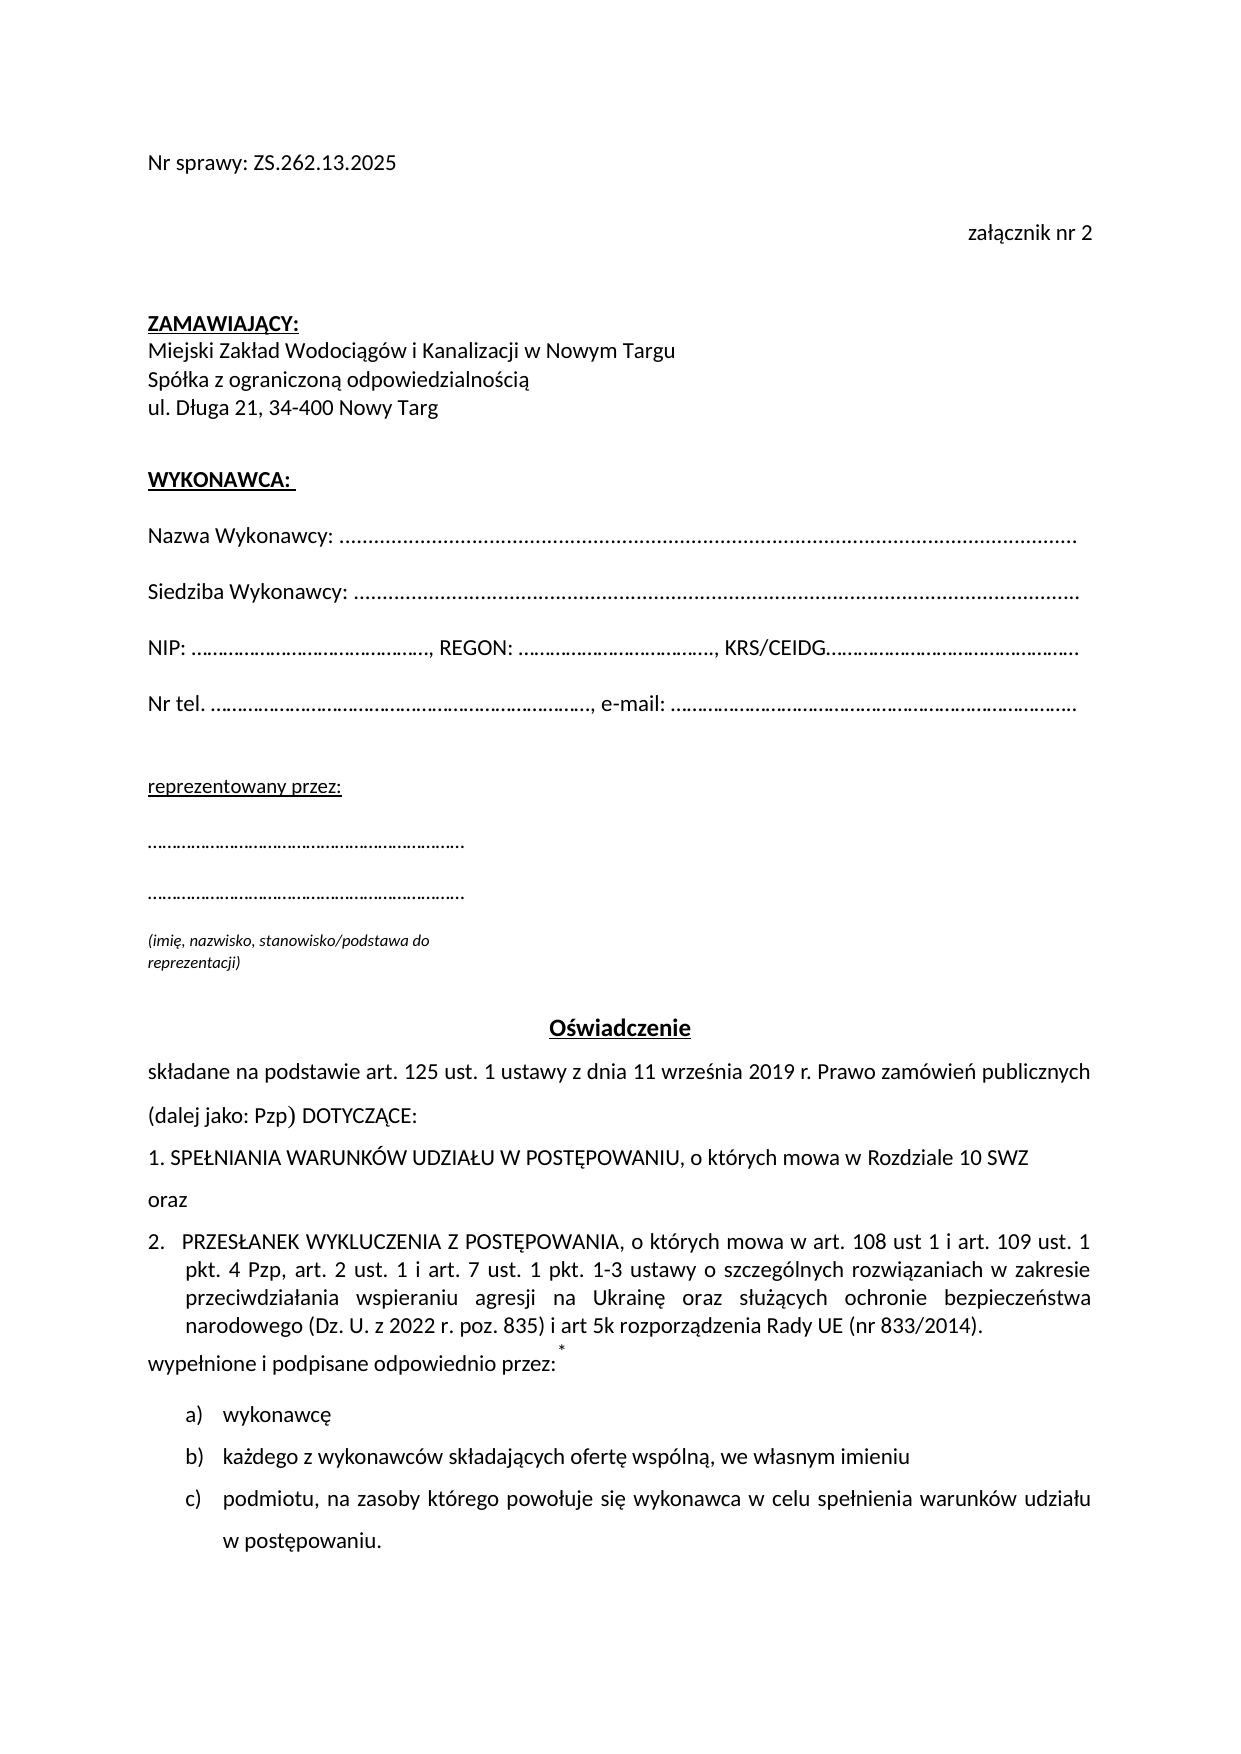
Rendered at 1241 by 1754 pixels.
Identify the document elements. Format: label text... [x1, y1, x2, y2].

text Oświadczenie [148, 1012, 1093, 1042]
list PRZESŁANEK WYKLUCZENIA Z POSTĘPOWANIA, o których mowa w art. 108 ust 1 i art. 109 ust. 1 pkt. 4 Pzp, art. 2 ust. 1 i art. 7 ust. 1 pkt. 1-3 ustawy o szczególnych rozwiązaniach w zakresie przeciwdziałania wspieraniu agresji na Ukrainę oraz służących ochronie bezpieczeństwa narodowego (Dz. U. z 2022 r. poz. 835) i art 5k rozporządzenia Rady UE (nr 833/2014). [148, 1227, 1093, 1339]
text NIP: ………………………………………, REGON: ………………………………., KRS/CEIDG………………………………………… [148, 633, 1093, 662]
text Spółka z ograniczoną odpowiedzialnością [148, 365, 1093, 393]
text ZAMAWIAJĄCY: [148, 309, 1093, 337]
text ul. Długa 21, 34-400 Nowy Targ [148, 393, 1093, 421]
text …………………………………………………………………………………………………………………… [148, 828, 472, 905]
list podmiotu, na zasoby którego powołuje się wykonawca w celu spełnienia warunków udziału w postępowaniu. [185, 1484, 1093, 1554]
text oraz [148, 1185, 1093, 1213]
text Miejski Zakład Wodociągów i Kanalizacji w Nowym Targu [148, 337, 1093, 365]
text (imię, nazwisko, stanowisko/podstawa do reprezentacji) [148, 930, 472, 972]
text Nr tel. ………………………………………………………………, e-mail: ………………………………………………………………….. [148, 689, 1093, 718]
text Nazwa Wykonawcy: ................................................................................................................................ [148, 521, 1093, 549]
subtitle Nr sprawy: ZS.262.13.2025 [148, 148, 1093, 176]
text wypełnione i podpisane odpowiednio przez:* [148, 1339, 1093, 1380]
list każdego z wykonawców składających ofertę wspólną, we własnym imieniu [185, 1442, 1093, 1470]
text składane na podstawie art. 125 ust. 1 ustawy z dnia 11 września 2019 r. Prawo zamówień publicznych (dalej jako: Pzp) DOTYCZĄCE: [148, 1057, 1093, 1129]
text załącznik nr 2 [148, 218, 1093, 246]
text Siedziba Wykonawcy: .............................................................................................................................. [148, 577, 1093, 606]
text WYKONAWCA: [148, 465, 1093, 493]
text reprezentowany przez: [148, 774, 1093, 799]
list wykonawcę [185, 1400, 1093, 1428]
text 1. SPEŁNIANIA WARUNKÓW UDZIAŁU W POSTĘPOWANIU, o których mowa w Rozdziale 10 SWZ [148, 1143, 1093, 1171]
